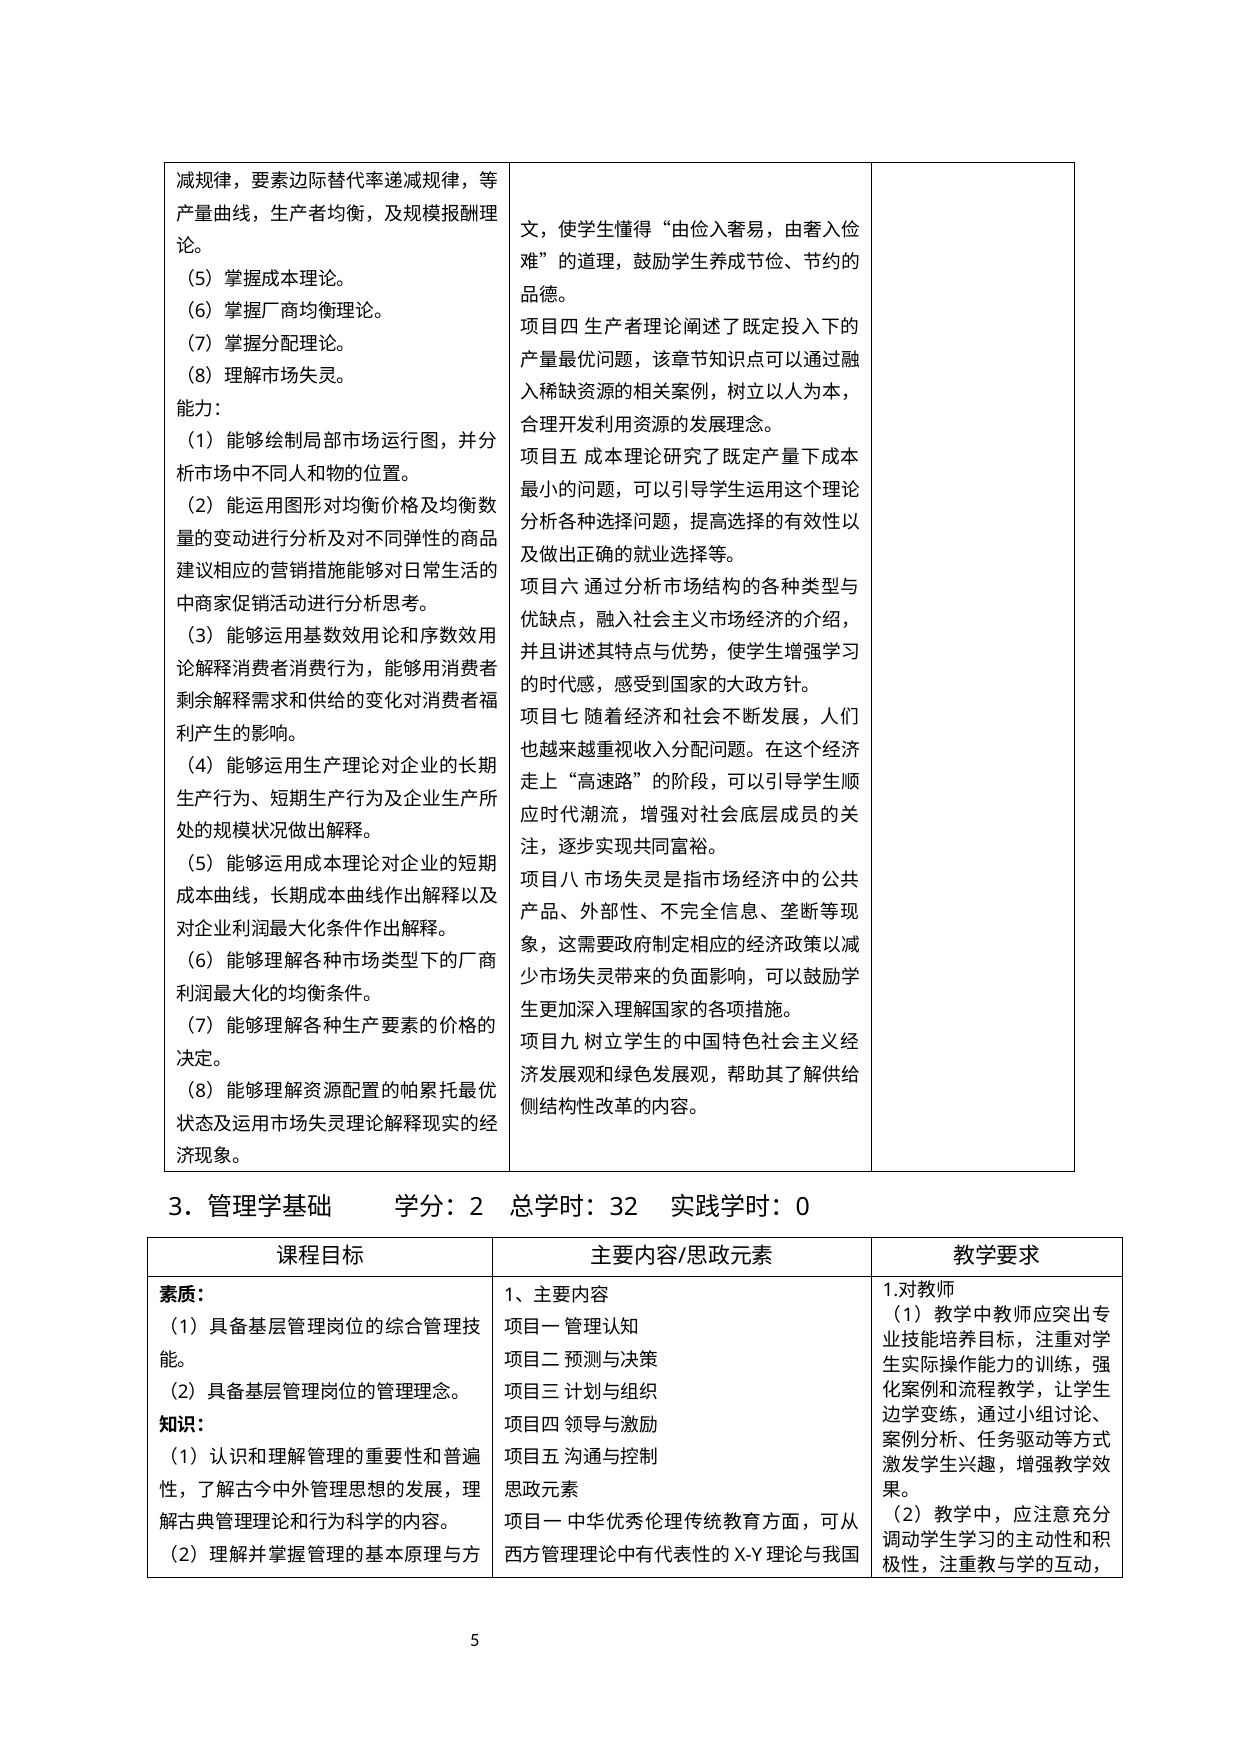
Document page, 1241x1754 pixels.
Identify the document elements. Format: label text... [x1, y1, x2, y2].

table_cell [493, 1277, 871, 1577]
text 3．管理学基础 学分：2 总学时：32 实践学时：0 [118, 1172, 1122, 1237]
table_header 主要内容/思政元素 [493, 1238, 871, 1276]
table_header 教学要求 [872, 1238, 1122, 1276]
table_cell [872, 1277, 1122, 1577]
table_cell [148, 1277, 492, 1577]
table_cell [510, 163, 871, 1171]
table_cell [165, 163, 509, 1171]
table_header 课程目标 [148, 1238, 492, 1276]
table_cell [872, 163, 1074, 1171]
